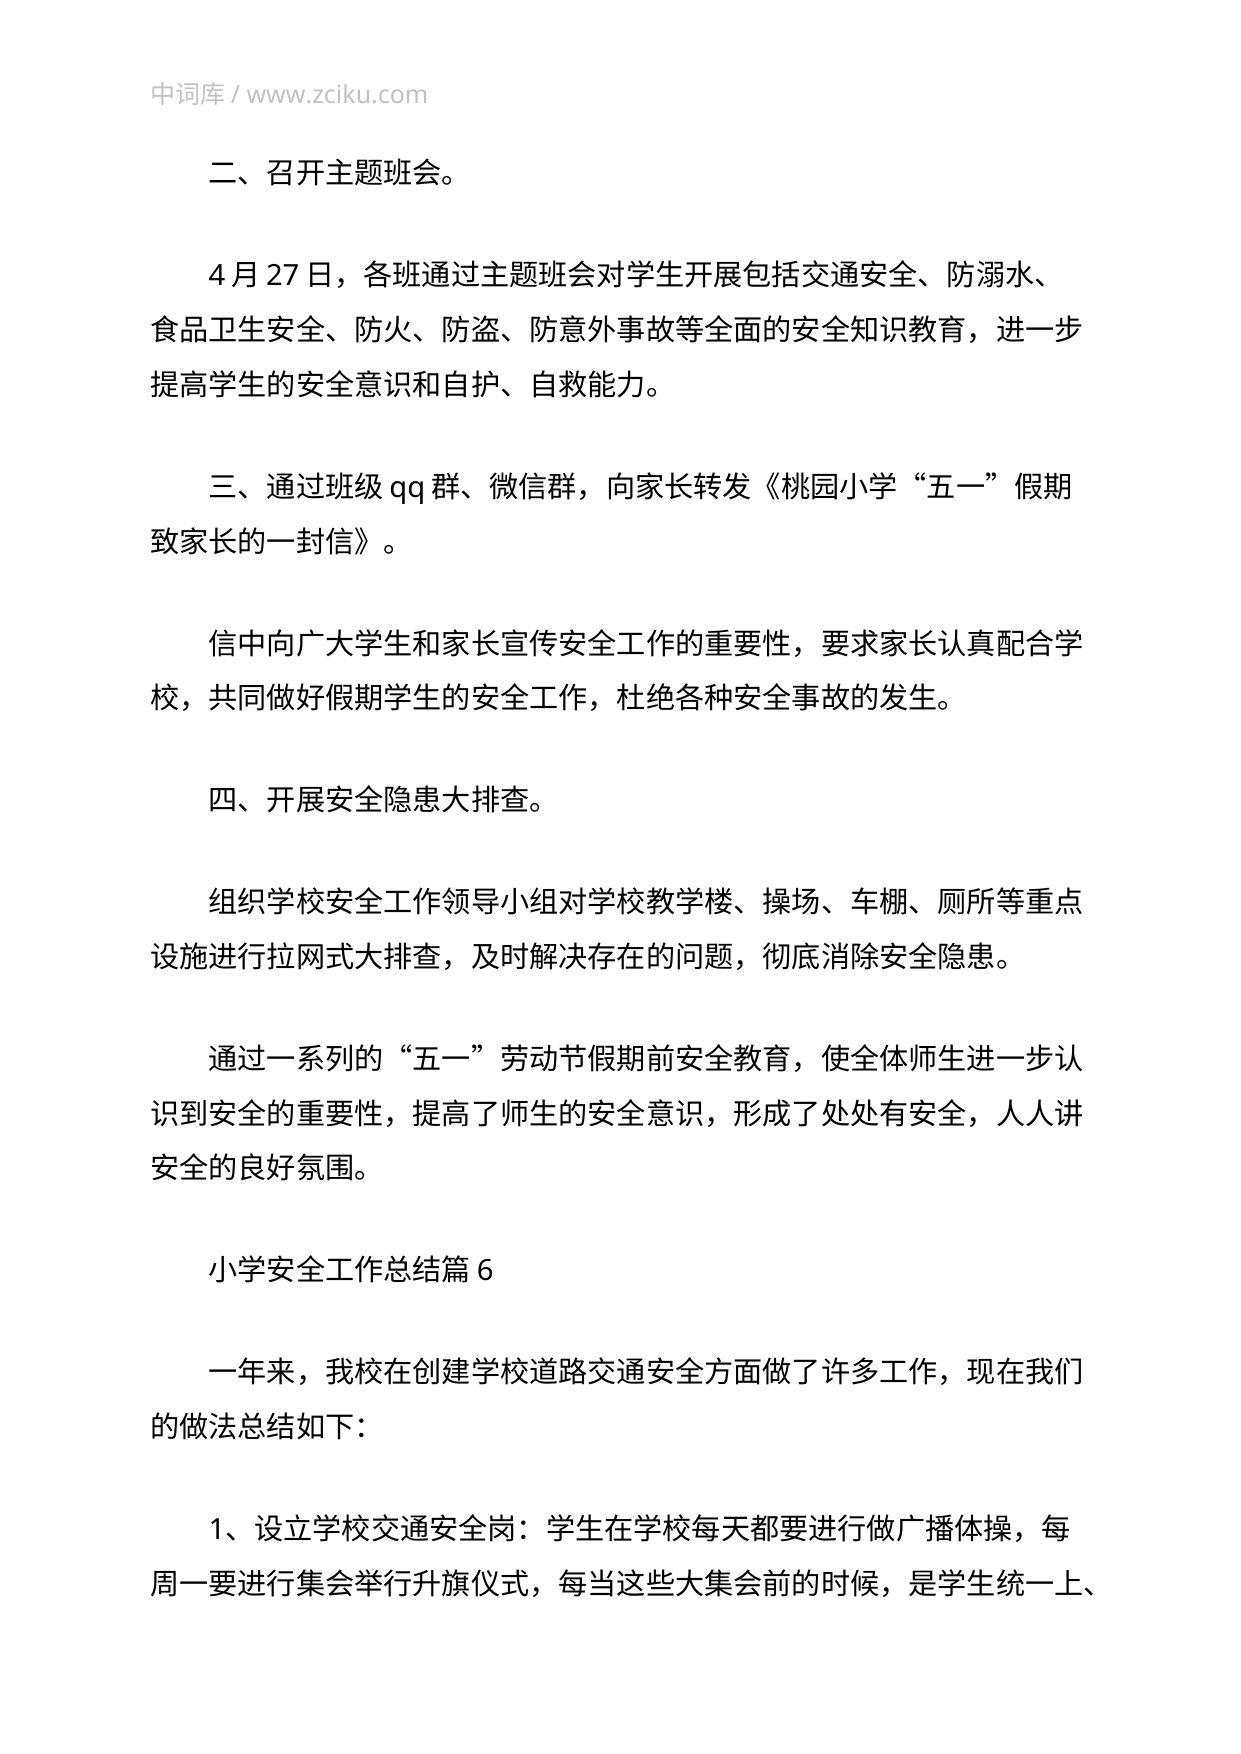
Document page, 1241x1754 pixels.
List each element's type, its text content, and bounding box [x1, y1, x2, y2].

text 小学安全工作总结篇6 [150, 1247, 1090, 1289]
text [150, 1506, 1090, 1603]
text 通过一系列的“五一”劳动节假期前安全教育，使全体师生进一步认识到安全的重要性，提高了师生的安全意识，形成了处处有安全，人人讲安全的良好氛围。 [150, 1035, 1090, 1187]
text 三、通过班级qq群、微信群，向家长转发《桃园小学“五一”假期致家长的一封信》。 [150, 463, 1090, 561]
text 信中向广大学生和家长宣传安全工作的重要性，要求家长认真配合学校，共同做好假期学生的安全工作，杜绝各种安全事故的发生。 [150, 620, 1090, 717]
text 二、召开主题班会。 [150, 150, 1090, 192]
text 四、开展安全隐患大排查。 [150, 777, 1090, 819]
text 组织学校安全工作领导小组对学校教学楼、操场、车棚、厕所等重点设施进行拉网式大排查，及时解决存在的问题，彻底消除安全隐患。 [150, 879, 1090, 976]
text 一年来，我校在创建学校道路交通安全方面做了许多工作，现在我们的做法总结如下： [150, 1349, 1090, 1446]
text 4月27日，各班通过主题班会对学生开展包括交通安全、防溺水、食品卫生安全、防火、防盗、防意外事故等全面的安全知识教育，进一步提高学生的安全意识和自护、自救能力。 [150, 252, 1090, 404]
